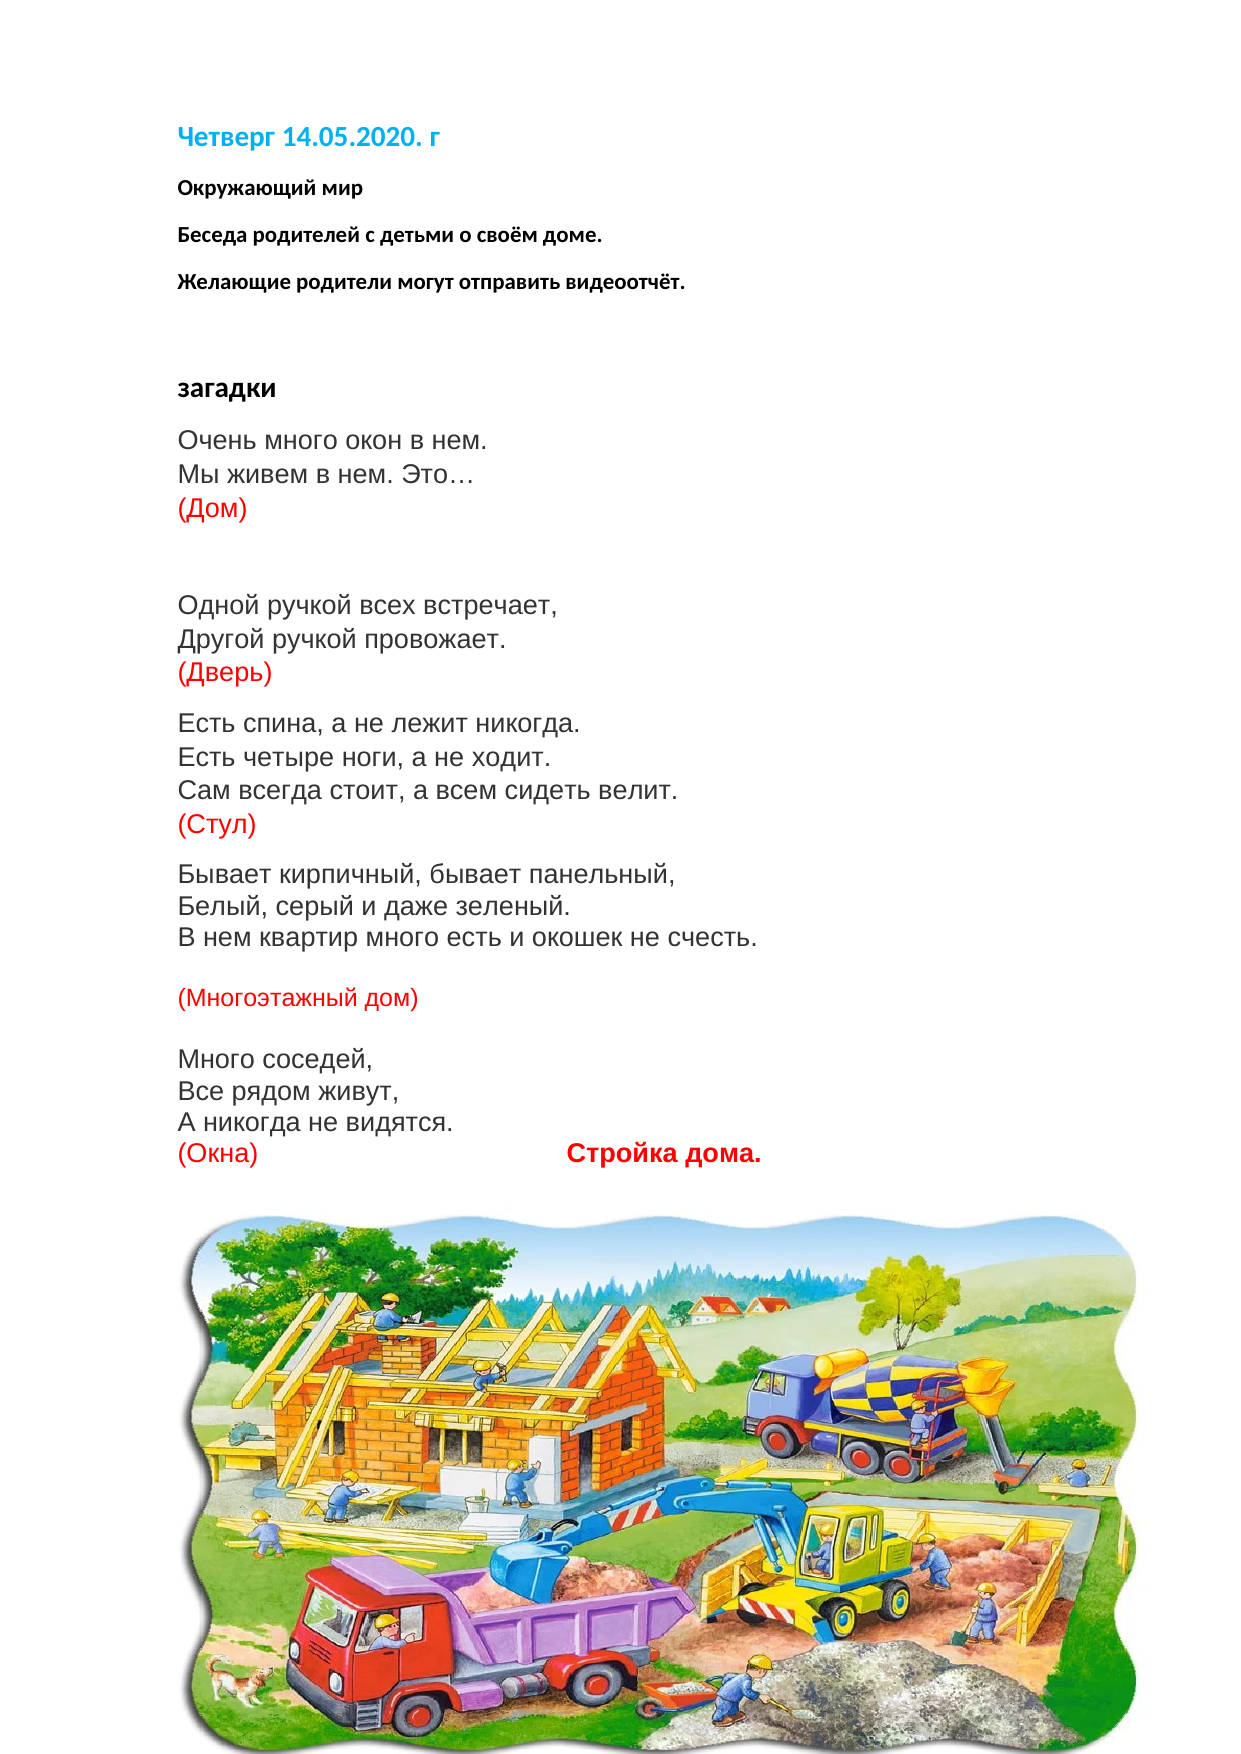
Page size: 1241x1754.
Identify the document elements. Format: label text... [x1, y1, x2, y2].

text Бывает кирпичный, бывает панельный, Белый, серый и даже зеленый. В нем квартир много есть и окошек не счесть. [177, 858, 1152, 952]
text Окружающий мир [177, 173, 1152, 201]
text Беседа родителей с детьми о своём доме. [177, 220, 1152, 248]
text Много соседей, Все рядом живут, А никогда не видятся. (Окна) Стройка дома. [177, 1043, 1152, 1168]
picture [178, 1207, 1149, 1754]
text Одной ручкой всех встречает, Другой ручкой провожает. (Дверь) [177, 589, 1152, 688]
text Есть спина, а не лежит никогда. Есть четыре ноги, а не ходит. Сам всегда стоит, а всем сидеть велит. (Стул) [177, 707, 1152, 839]
text Четверг 14.05.2020. г [177, 118, 1152, 154]
text Очень много окон в нем. Мы живем в нем. Это… (Дом) [177, 424, 1152, 523]
text (Многоэтажный дом) [177, 983, 1152, 1012]
text загадки [177, 369, 1152, 404]
text Желающие родители могут отправить видеоотчёт. [177, 267, 1152, 295]
